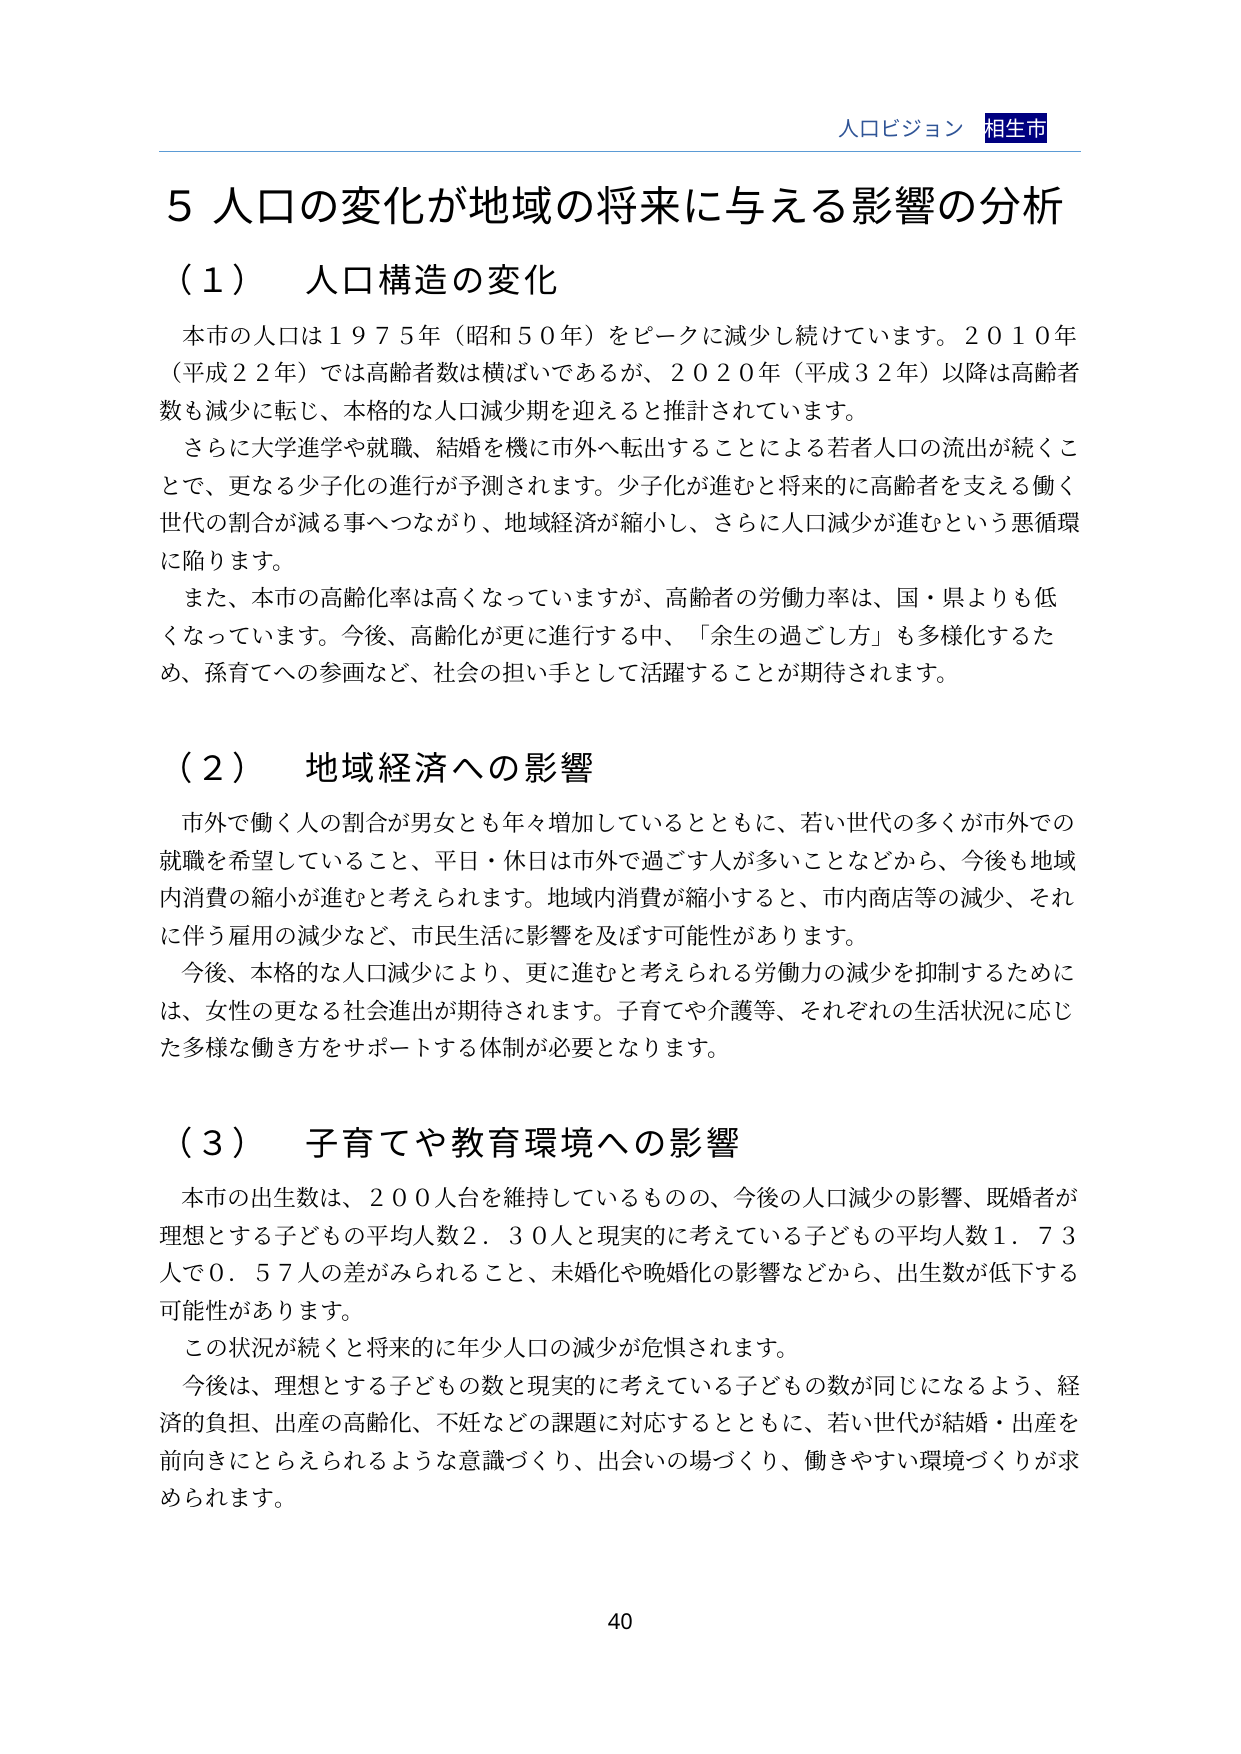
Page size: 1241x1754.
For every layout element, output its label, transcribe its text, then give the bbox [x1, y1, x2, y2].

subtitle ５ 人口の変化が地域の将来に与える影響の分析 [159, 165, 1081, 240]
text 市外で働く人の割合が男女とも年々増加しているとともに、若い世代の多くが市外での [181, 803, 1081, 840]
subtitle （３） 子育てや教育環境への影響 [159, 1103, 1081, 1178]
text 就職を希望していること、平日・休日は市外で過ごす人が多いことなどから、今後も地域内消費の縮小が進むと考えられます。地域内消費が縮小すると、市内商店等の減少、それに伴う雇用の減少など、市民生活に影響を及ぼす可能性があります。 [159, 840, 1081, 953]
text この状況が続くと将来的に年少人口の減少が危惧されます。 [159, 1328, 1081, 1365]
text また、本市の高齢化率は高くなっていますが、高齢者の労働力率は、国・県よりも低くなっています。今後、高齢化が更に進行する中、「余生の過ごし方」も多様化するため、孫育てへの参画など、社会の担い手として活躍することが期待されます。 [159, 578, 1059, 690]
subtitle （２） 地域経済への影響 [159, 728, 1081, 803]
text さらに大学進学や就職、結婚を機に市外へ転出することによる若者人口の流出が続くことで、更なる少子化の進行が予測されます。少子化が進むと将来的に高齢者を支える働く世代の割合が減る事へつながり、地域経済が縮小し、さらに人口減少が進むという悪循環に陥ります。 [159, 428, 1081, 578]
text 本市の出生数は、２００人台を維持しているものの、今後の人口減少の影響、既婚者が理想とする子どもの平均人数２．３０人と現実的に考えている子どもの平均人数１．７３人で０．５７人の差がみられること、未婚化や晩婚化の影響などから、出生数が低下する可能性があります。 [159, 1178, 1081, 1328]
text は、女性の更なる社会進出が期待されます。子育てや介護等、それぞれの生活状況に応じた多様な働き方をサポートする体制が必要となります。 [159, 990, 1081, 1065]
subtitle （１） 人口構造の変化 [159, 240, 1081, 315]
text 本市の人口は１９７５年（昭和５０年）をピークに減少し続けています。２０１０年（平成２２年）では高齢者数は横ばいであるが、２０２０年（平成３２年）以降は高齢者数も減少に転じ、本格的な人口減少期を迎えると推計されています。 [159, 315, 1081, 428]
text 今後は、理想とする子どもの数と現実的に考えている子どもの数が同じになるよう、経済的負担、出産の高齢化、不妊などの課題に対応するとともに、若い世代が結婚・出産を前向きにとらえられるような意識づくり、出会いの場づくり、働きやすい環境づくりが求められます。 [159, 1365, 1081, 1515]
text 今後、本格的な人口減少により、更に進むと考えられる労働力の減少を抑制するために [181, 953, 1081, 990]
